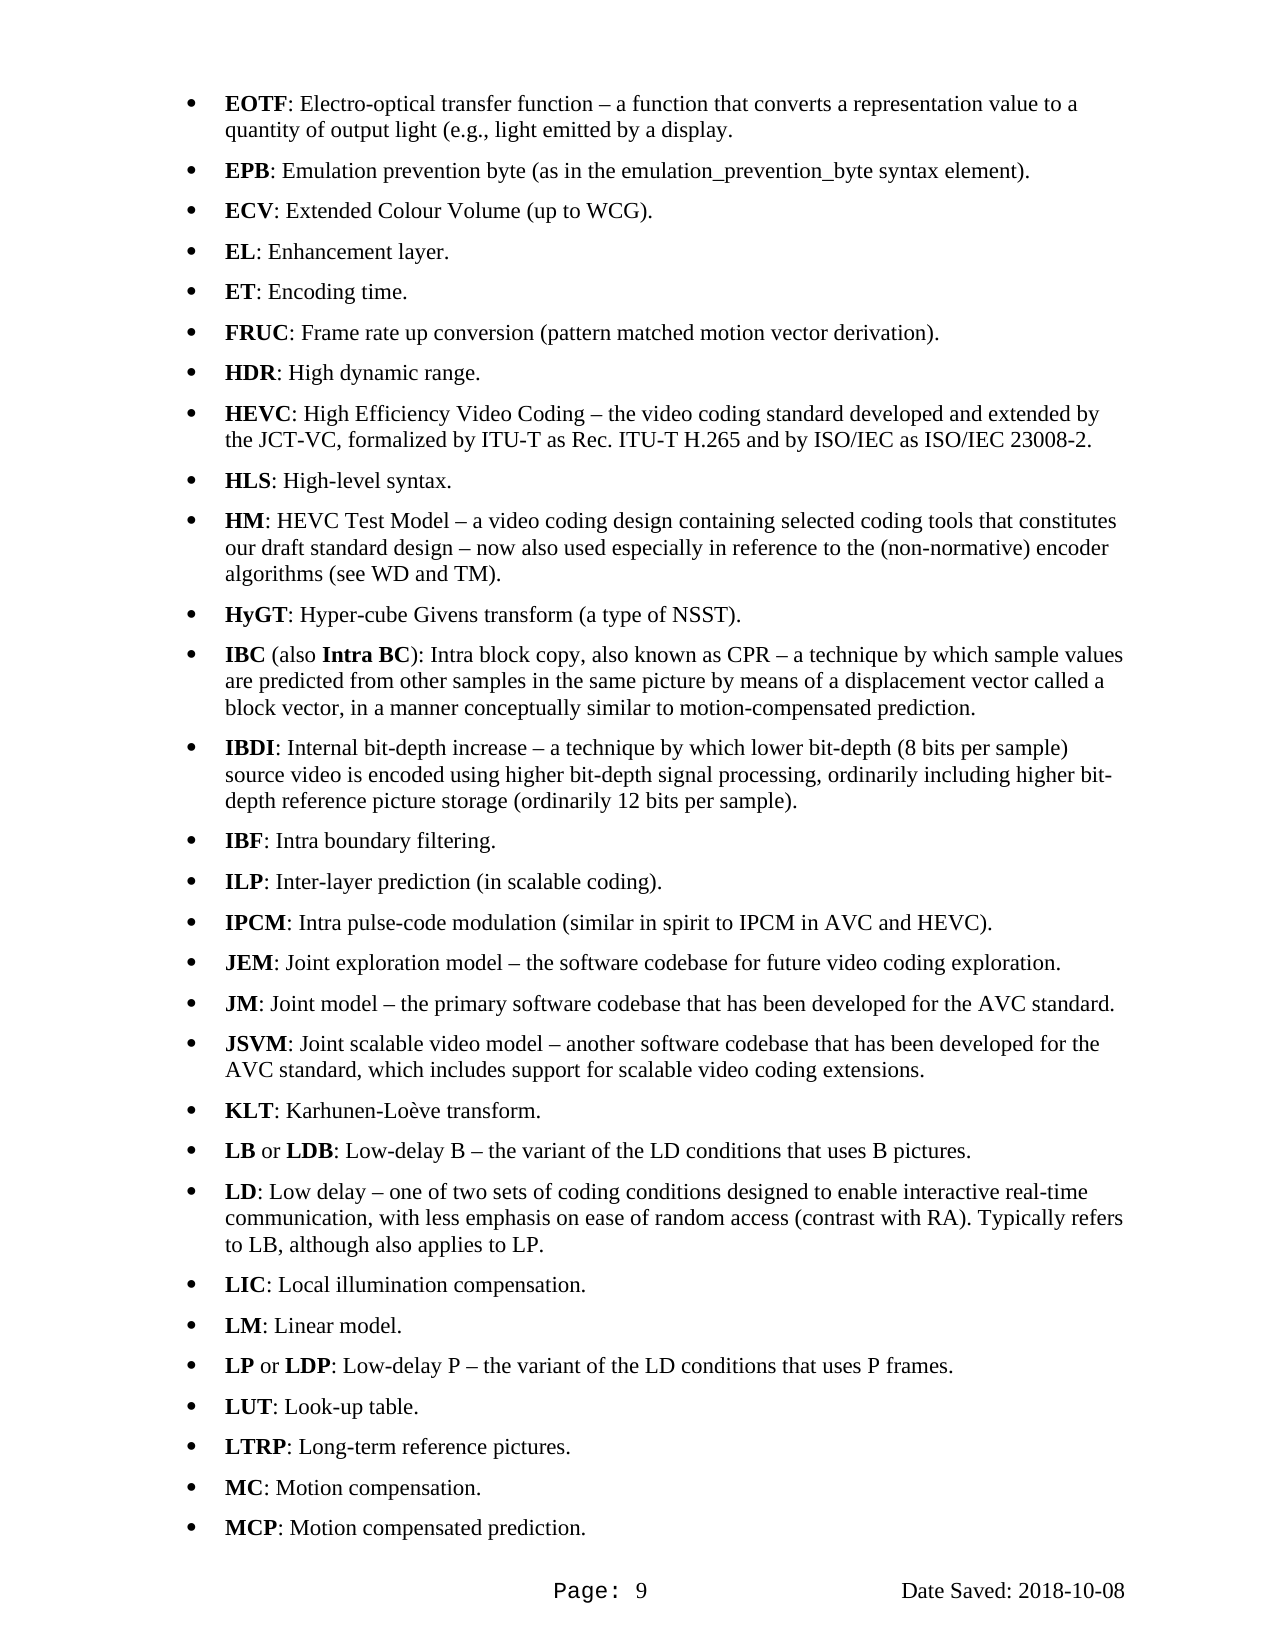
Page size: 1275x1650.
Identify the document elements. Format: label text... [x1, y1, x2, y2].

list LB or LDB: Low-delay B – the variant of the LD conditions that uses B pictures. [187, 1138, 1125, 1164]
list EL: Enhancement layer. [187, 238, 1125, 264]
list LUT: Look-up table. [187, 1393, 1125, 1419]
list IBDI: Internal bit-depth increase – a technique by which lower bit-depth (8 bits per sample) source video is encoded using higher bit-depth signal processing, ordinarily including higher bit-depth reference picture storage (ordinarily 12 bits per sample). [187, 734, 1125, 813]
list LD: Low delay – one of two sets of coding conditions designed to enable interactive real-time communication, with less emphasis on ease of random access (contrast with RA). Typically refers to LB, although also applies to LP. [187, 1178, 1125, 1257]
list HEVC: High Efficiency Video Coding – the video coding standard developed and extended by the JCT-VC, formalized by ITU-T as Rec. ITU-T H.265 and by ISO/IEC as ISO/IEC 23008-2. [187, 400, 1125, 453]
list MCP: Motion compensated prediction. [187, 1514, 1125, 1541]
list LIC: Local illumination compensation. [187, 1271, 1125, 1298]
list EOTF: Electro-optical transfer function – a function that converts a representation value to a quantity of output light (e.g., light emitted by a display. [187, 90, 1125, 143]
list IBF: Intra boundary filtering. [187, 828, 1125, 854]
list ET: Encoding time. [187, 278, 1125, 305]
list HDR: High dynamic range. [187, 359, 1125, 386]
list LP or LDP: Low-delay P – the variant of the LD conditions that uses P frames. [187, 1352, 1125, 1379]
list IBC (also Intra BC): Intra block copy, also known as CPR – a technique by which sample values are predicted from other samples in the same picture by means of a displacement vector called a block vector, in a manner conceptually similar to motion-compensated prediction. [187, 641, 1125, 720]
list EPB: Emulation prevention byte (as in the emulation_prevention_byte syntax element). [187, 157, 1125, 183]
list FRUC: Frame rate up conversion (pattern matched motion vector derivation). [187, 319, 1125, 345]
list JEM: Joint exploration model – the software codebase for future video coding exploration. [187, 949, 1125, 976]
list JSVM: Joint scalable video model – another software codebase that has been developed for the AVC standard, which includes support for scalable video coding extensions. [187, 1030, 1125, 1083]
list LTRP: Long-term reference pictures. [187, 1433, 1125, 1460]
list LM: Linear model. [187, 1312, 1125, 1338]
list JM: Joint model – the primary software codebase that has been developed for the AVC standard. [187, 990, 1125, 1016]
list HM: HEVC Test Model – a video coding design containing selected coding tools that constitutes our draft standard design – now also used especially in reference to the (non-normative) encoder algorithms (see WD and TM). [187, 507, 1125, 586]
list ECV: Extended Colour Volume (up to WCG). [187, 197, 1125, 224]
list HLS: High-level syntax. [187, 467, 1125, 493]
list KLT: Karhunen-Loève transform. [187, 1097, 1125, 1123]
list HyGT: Hyper-cube Givens transform (a type of NSST). [187, 601, 1125, 627]
list MC: Motion compensation. [187, 1474, 1125, 1500]
list IPCM: Intra pulse-code modulation (similar in spirit to IPCM in AVC and HEVC). [187, 909, 1125, 935]
list ILP: Inter-layer prediction (in scalable coding). [187, 868, 1125, 894]
